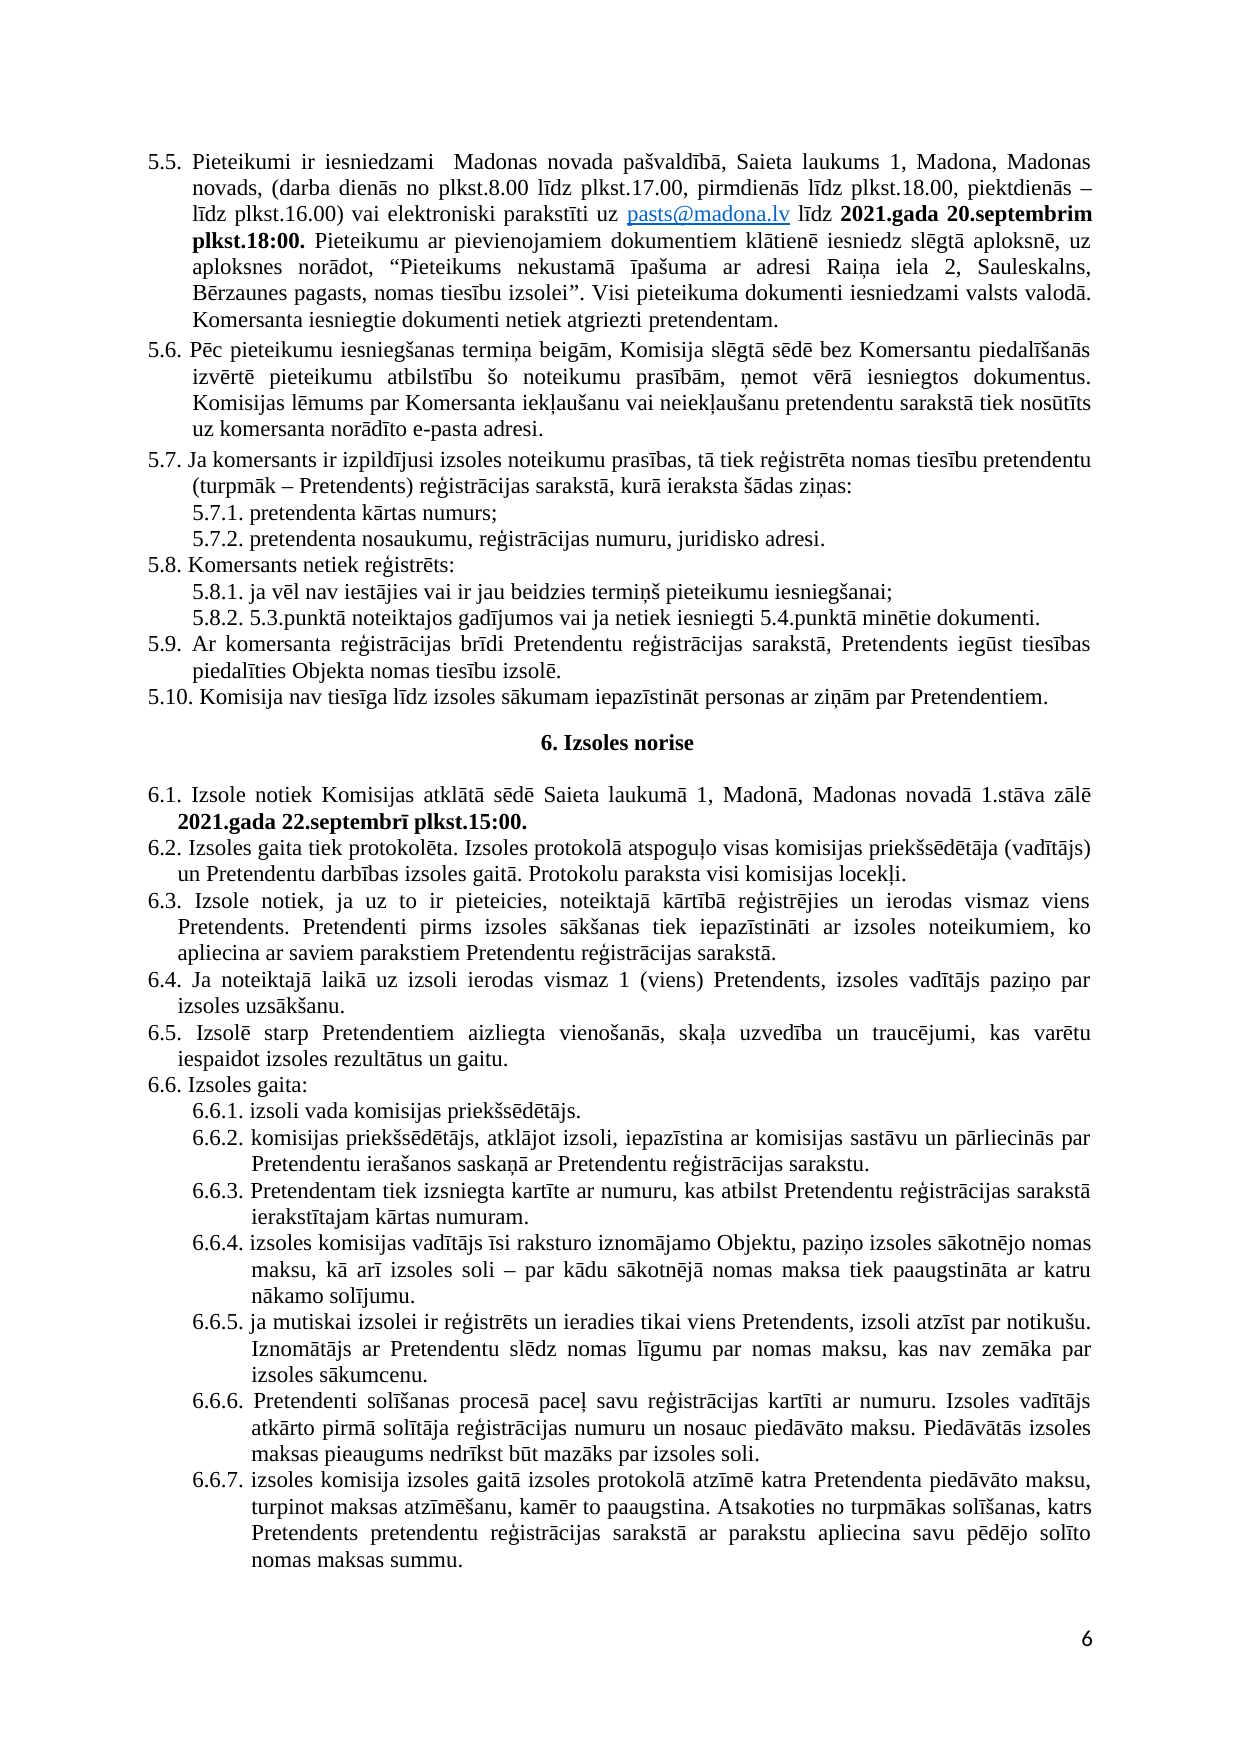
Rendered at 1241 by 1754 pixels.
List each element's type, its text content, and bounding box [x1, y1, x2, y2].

text 6.6.3. Pretendentam tiek izsniegta kartīte ar numuru, kas atbilst Pretendentu reģistrācijas sarakstā ierakstītajam kārtas numuram. [192, 1177, 1092, 1229]
text 5.5. Pieteikumi ir iesniedzami Madonas novada pašvaldībā, Saieta laukums 1, Madona, Madonas novads, (darba dienās no plkst.8.00 līdz plkst.17.00, pirmdienās līdz plkst.18.00, piektdienās – līdz plkst.16.00) vai elektroniski parakstīti uz pasts@madona.lv līdz 2021.gada 20.septembrim plkst.18:00. Pieteikumu ar pievienojamiem dokumentiem klātienē iesniedz slēgtā aploksnē, uz aploksnes norādot, “Pieteikums nekustamā īpašuma ar adresi Raiņa iela 2, Sauleskalns, Bērzaunes pagasts, nomas tiesību izsolei”. Visi pieteikuma dokumenti iesniedzami valsts valodā. Komersanta iesniegtie dokumenti netiek atgriezti pretendentam. [148, 148, 1092, 332]
text 5.10. Komisija nav tiesīga līdz izsoles sākumam iepazīstināt personas ar ziņām par Pretendentiem. [148, 683, 1092, 709]
text 6.6. Izsoles gaita: [148, 1071, 1092, 1098]
text 6.6.7. izsoles komisija izsoles gaitā izsoles protokolā atzīmē katra Pretendenta piedāvāto maksu, turpinot maksas atzīmēšanu, kamēr to paaugstina. Atsakoties no turpmākas solīšanas, katrs Pretendents pretendentu reģistrācijas sarakstā ar parakstu apliecina savu pēdējo solīto nomas maksas summu. [192, 1467, 1092, 1572]
text 5.8.1. ja vēl nav iestājies vai ir jau beidzies termiņš pieteikumu iesniegšanai; [192, 578, 1092, 604]
text 6. Izsoles norise [148, 729, 1092, 755]
text 6.6.1. izsoli vada komisijas priekšsēdētājs. [192, 1098, 1092, 1124]
text 6.6.4. izsoles komisijas vadītājs īsi raksturo iznomājamo Objektu, paziņo izsoles sākotnējo nomas maksu, kā arī izsoles soli – par kādu sākotnējā nomas maksa tiek paaugstināta ar katru nākamo solījumu. [192, 1229, 1092, 1308]
text 6.6.6. Pretendenti solīšanas procesā paceļ savu reģistrācijas kartīti ar numuru. Izsoles vadītājs atkārto pirmā solītāja reģistrācijas numuru un nosauc piedāvāto maksu. Piedāvātās izsoles maksas pieaugums nedrīkst būt mazāks par izsoles soli. [192, 1387, 1092, 1467]
text 5.8. Komersants netiek reģistrēts: [148, 551, 1092, 578]
text 6.5. Izsolē starp Pretendentiem aizliegta vienošanās, skaļa uzvedība un traucējumi, kas varētu iespaidot izsoles rezultātus un gaitu. [148, 1018, 1092, 1071]
text 6.2. Izsoles gaita tiek protokolēta. Izsoles protokolā atspoguļo visas komisijas priekšsēdētāja (vadītājs) un Pretendentu darbības izsoles gaitā. Protokolu paraksta visi komisijas locekļi. [148, 834, 1092, 887]
text 5.7.2. pretendenta nosaukumu, reģistrācijas numuru, juridisko adresi. [192, 525, 1092, 551]
text 5.9. Ar komersanta reģistrācijas brīdi Pretendentu reģistrācijas sarakstā, Pretendents iegūst tiesības piedalīties Objekta nomas tiesību izsolē. [148, 630, 1092, 683]
text 6.3. Izsole notiek, ja uz to ir pieteicies, noteiktajā kārtībā reģistrējies un ierodas vismaz viens Pretendents. Pretendenti pirms izsoles sākšanas tiek iepazīstināti ar izsoles noteikumiem, ko apliecina ar saviem parakstiem Pretendentu reģistrācijas sarakstā. [148, 887, 1092, 966]
text 6.6.2. komisijas priekšsēdētājs, atklājot izsoli, iepazīstina ar komisijas sastāvu un pārliecinās par Pretendentu ierašanos saskaņā ar Pretendentu reģistrācijas sarakstu. [192, 1124, 1092, 1177]
text 5.7.1. pretendenta kārtas numurs; [192, 499, 1092, 525]
text 5.8.2. 5.3.punktā noteiktajos gadījumos vai ja netiek iesniegti 5.4.punktā minētie dokumenti. [192, 604, 1092, 630]
text 5.7. Ja komersants ir izpildījusi izsoles noteikumu prasības, tā tiek reģistrēta nomas tiesību pretendentu (turpmāk – Pretendents) reģistrācijas sarakstā, kurā ieraksta šādas ziņas: [148, 446, 1092, 499]
text 6.6.5. ja mutiskai izsolei ir reģistrēts un ieradies tikai viens Pretendents, izsoli atzīst par notikušu. Iznomātājs ar Pretendentu slēdz nomas līgumu par nomas maksu, kas nav zemāka par izsoles sākumcenu. [192, 1308, 1092, 1387]
text 6.1. Izsole notiek Komisijas atklātā sēdē Saieta laukumā 1, Madonā, Madonas novadā 1.stāva zālē 2021.gada 22.septembrī plkst.15:00. [148, 781, 1092, 834]
text 6.4. Ja noteiktajā laikā uz izsoli ierodas vismaz 1 (viens) Pretendents, izsoles vadītājs paziņo par izsoles uzsākšanu. [148, 966, 1092, 1018]
text 5.6. Pēc pieteikumu iesniegšanas termiņa beigām, Komisija slēgtā sēdē bez Komersantu piedalīšanās izvērtē pieteikumu atbilstību šo noteikumu prasībām, ņemot vērā iesniegtos dokumentus. Komisijas lēmums par Komersanta iekļaušanu vai neiekļaušanu pretendentu sarakstā tiek nosūtīts uz komersanta norādīto e-pasta adresi. [148, 336, 1092, 442]
